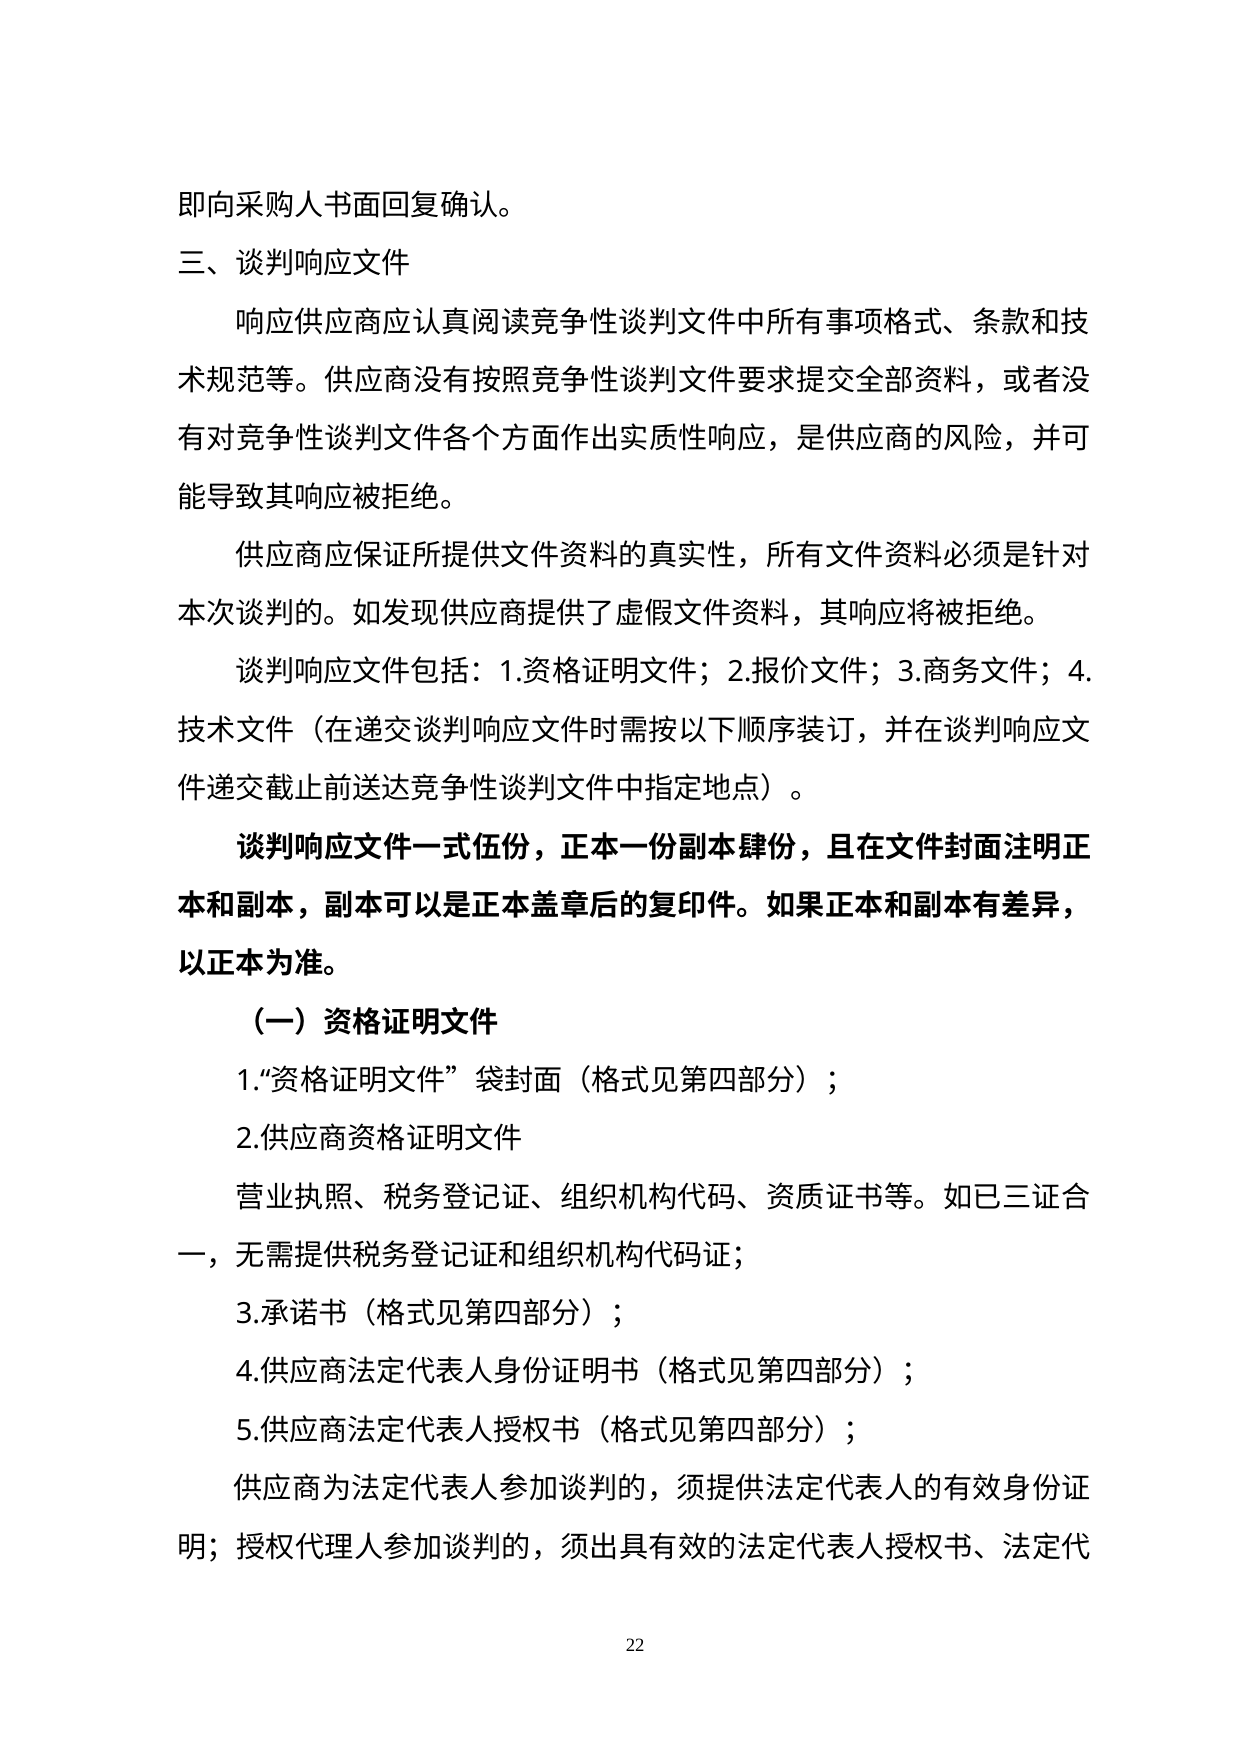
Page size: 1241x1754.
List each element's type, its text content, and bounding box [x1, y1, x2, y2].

text 谈判响应文件包括：1.资格证明文件；2.报价文件；3.商务文件；4.技术文件（在递交谈判响应文件时需按以下顺序装订，并在谈判响应文件递交截止前送达竞争性谈判文件中指定地点）。 [177, 632, 1092, 807]
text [177, 1449, 1092, 1565]
text （一）资格证明文件 [177, 982, 1092, 1040]
text 5.供应商法定代表人授权书（格式见第四部分）； [177, 1390, 1092, 1449]
subtitle 三、谈判响应文件 [177, 224, 1092, 282]
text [177, 165, 1092, 224]
text 供应商应保证所提供文件资料的真实性，所有文件资料必须是针对本次谈判的。如发现供应商提供了虚假文件资料，其响应将被拒绝。 [177, 515, 1092, 632]
text 响应供应商应认真阅读竞争性谈判文件中所有事项格式、条款和技术规范等。供应商没有按照竞争性谈判文件要求提交全部资料，或者没有对竞争性谈判文件各个方面作出实质性响应，是供应商的风险，并可能导致其响应被拒绝。 [177, 282, 1092, 515]
text 3.承诺书（格式见第四部分）； [177, 1274, 1092, 1332]
text 谈判响应文件一式伍份，正本一份副本肆份，且在文件封面注明正本和副本，副本可以是正本盖章后的复印件。如果正本和副本有差异，以正本为准。 [177, 807, 1092, 982]
text 营业执照、税务登记证、组织机构代码、资质证书等。如已三证合一，无需提供税务登记证和组织机构代码证； [177, 1157, 1092, 1274]
text 2.供应商资格证明文件 [177, 1099, 1092, 1157]
text 1.“资格证明文件”袋封面（格式见第四部分）； [177, 1040, 1092, 1099]
text 4.供应商法定代表人身份证明书（格式见第四部分）； [177, 1332, 1092, 1390]
